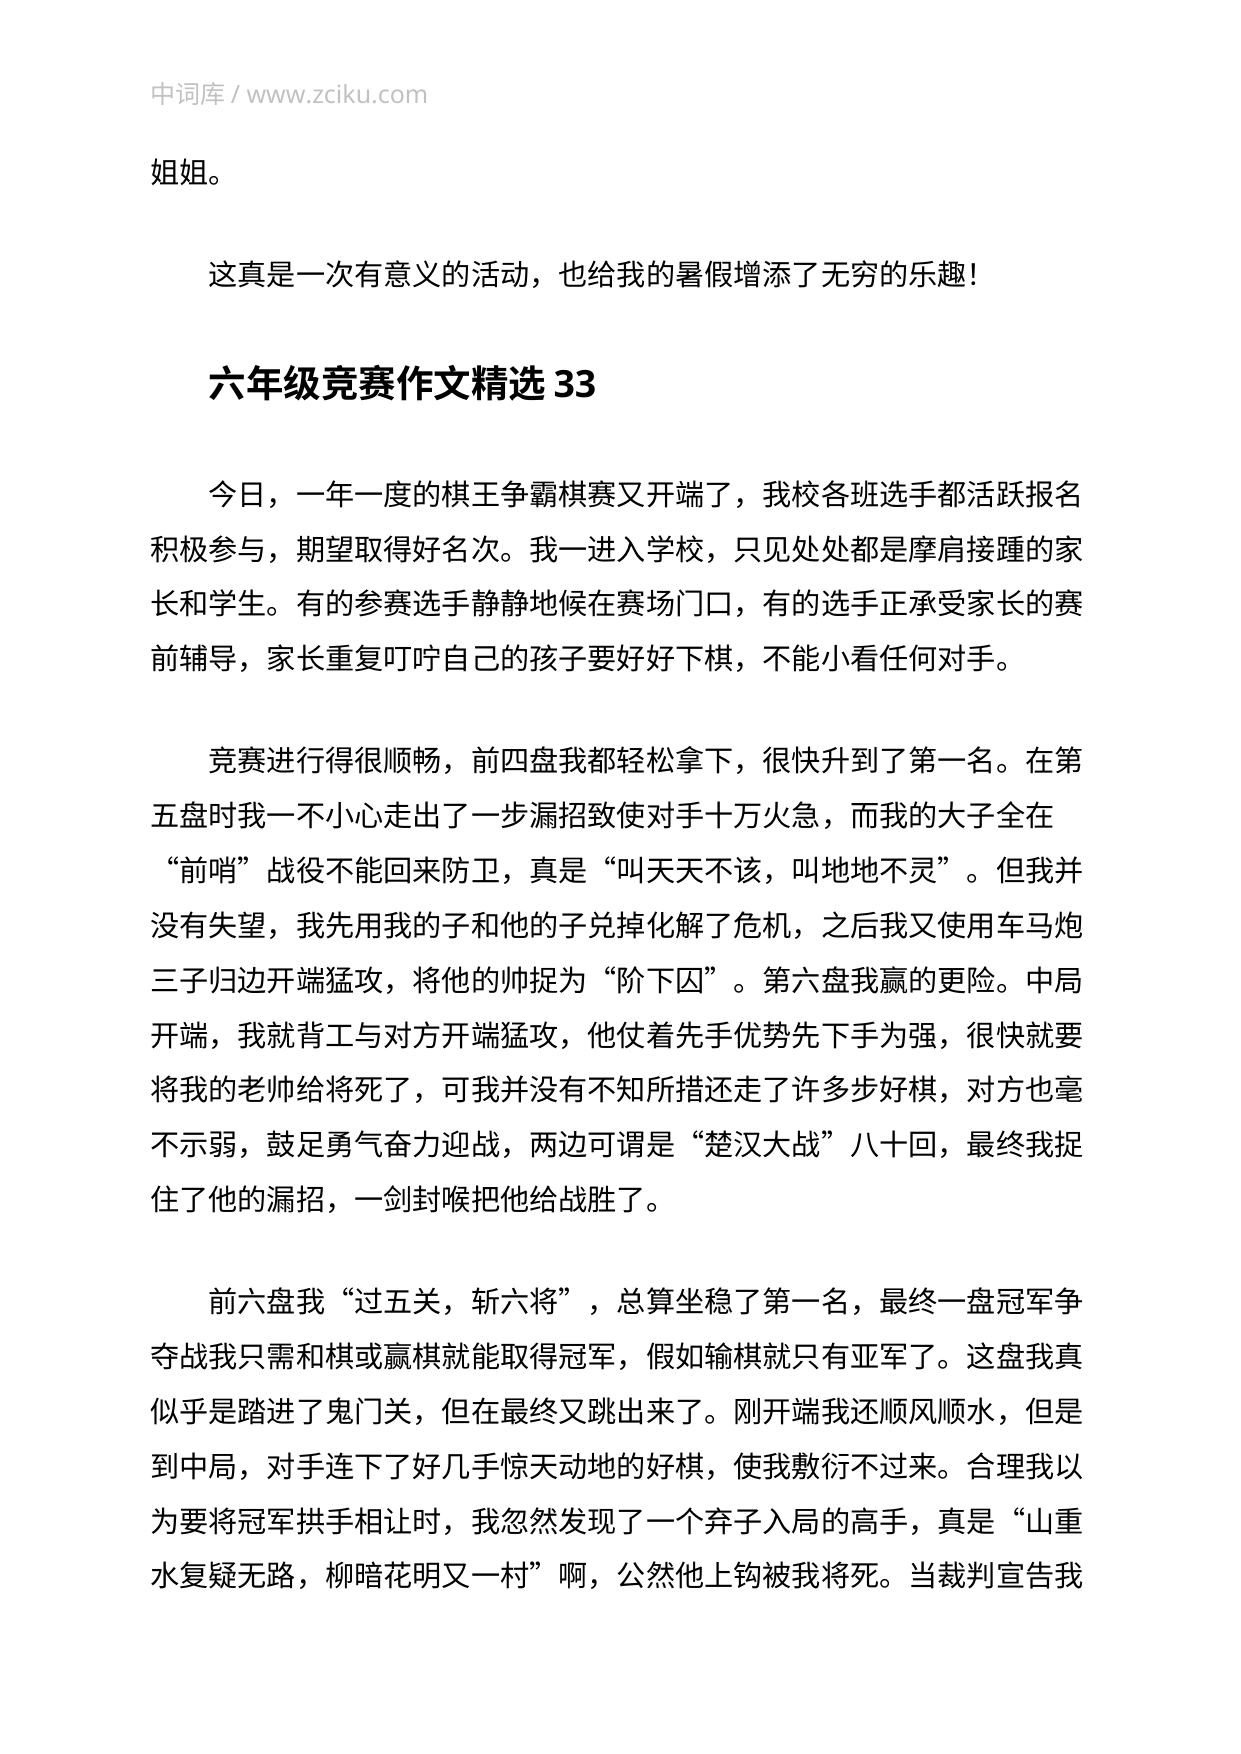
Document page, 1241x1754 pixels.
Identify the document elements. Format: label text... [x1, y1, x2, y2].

text 竞赛进行得很顺畅，前四盘我都轻松拿下，很快升到了第一名。在第五盘时我一不小心走出了一步漏招致使对手十万火急，而我的大子全在“前哨”战役不能回来防卫，真是“叫天天不该，叫地地不灵”。但我并没有失望，我先用我的子和他的子兑掉化解了危机，之后我又使用车马炮三子归边开端猛攻，将他的帅捉为“阶下囚”。第六盘我赢的更险。中局开端，我就背工与对方开端猛攻，他仗着先手优势先下手为强，很快就要将我的老帅给将死了，可我并没有不知所措还走了许多步好棋，对方也毫不示弱，鼓足勇气奋力迎战，两边可谓是“楚汉大战”八十回，最终我捉住了他的漏招，一剑封喉把他给战胜了。 [150, 738, 1090, 1219]
text 六年级竞赛作文精选33 [150, 353, 1090, 408]
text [150, 1278, 1090, 1595]
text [150, 150, 1090, 192]
text 这真是一次有意义的活动，也给我的暑假增添了无穷的乐趣！ [150, 252, 1090, 294]
text 今日，一年一度的棋王争霸棋赛又开端了，我校各班选手都活跃报名积极参与，期望取得好名次。我一进入学校，只见处处都是摩肩接踵的家长和学生。有的参赛选手静静地候在赛场门口，有的选手正承受家长的赛前辅导，家长重复叮咛自己的孩子要好好下棋，不能小看任何对手。 [150, 471, 1090, 678]
